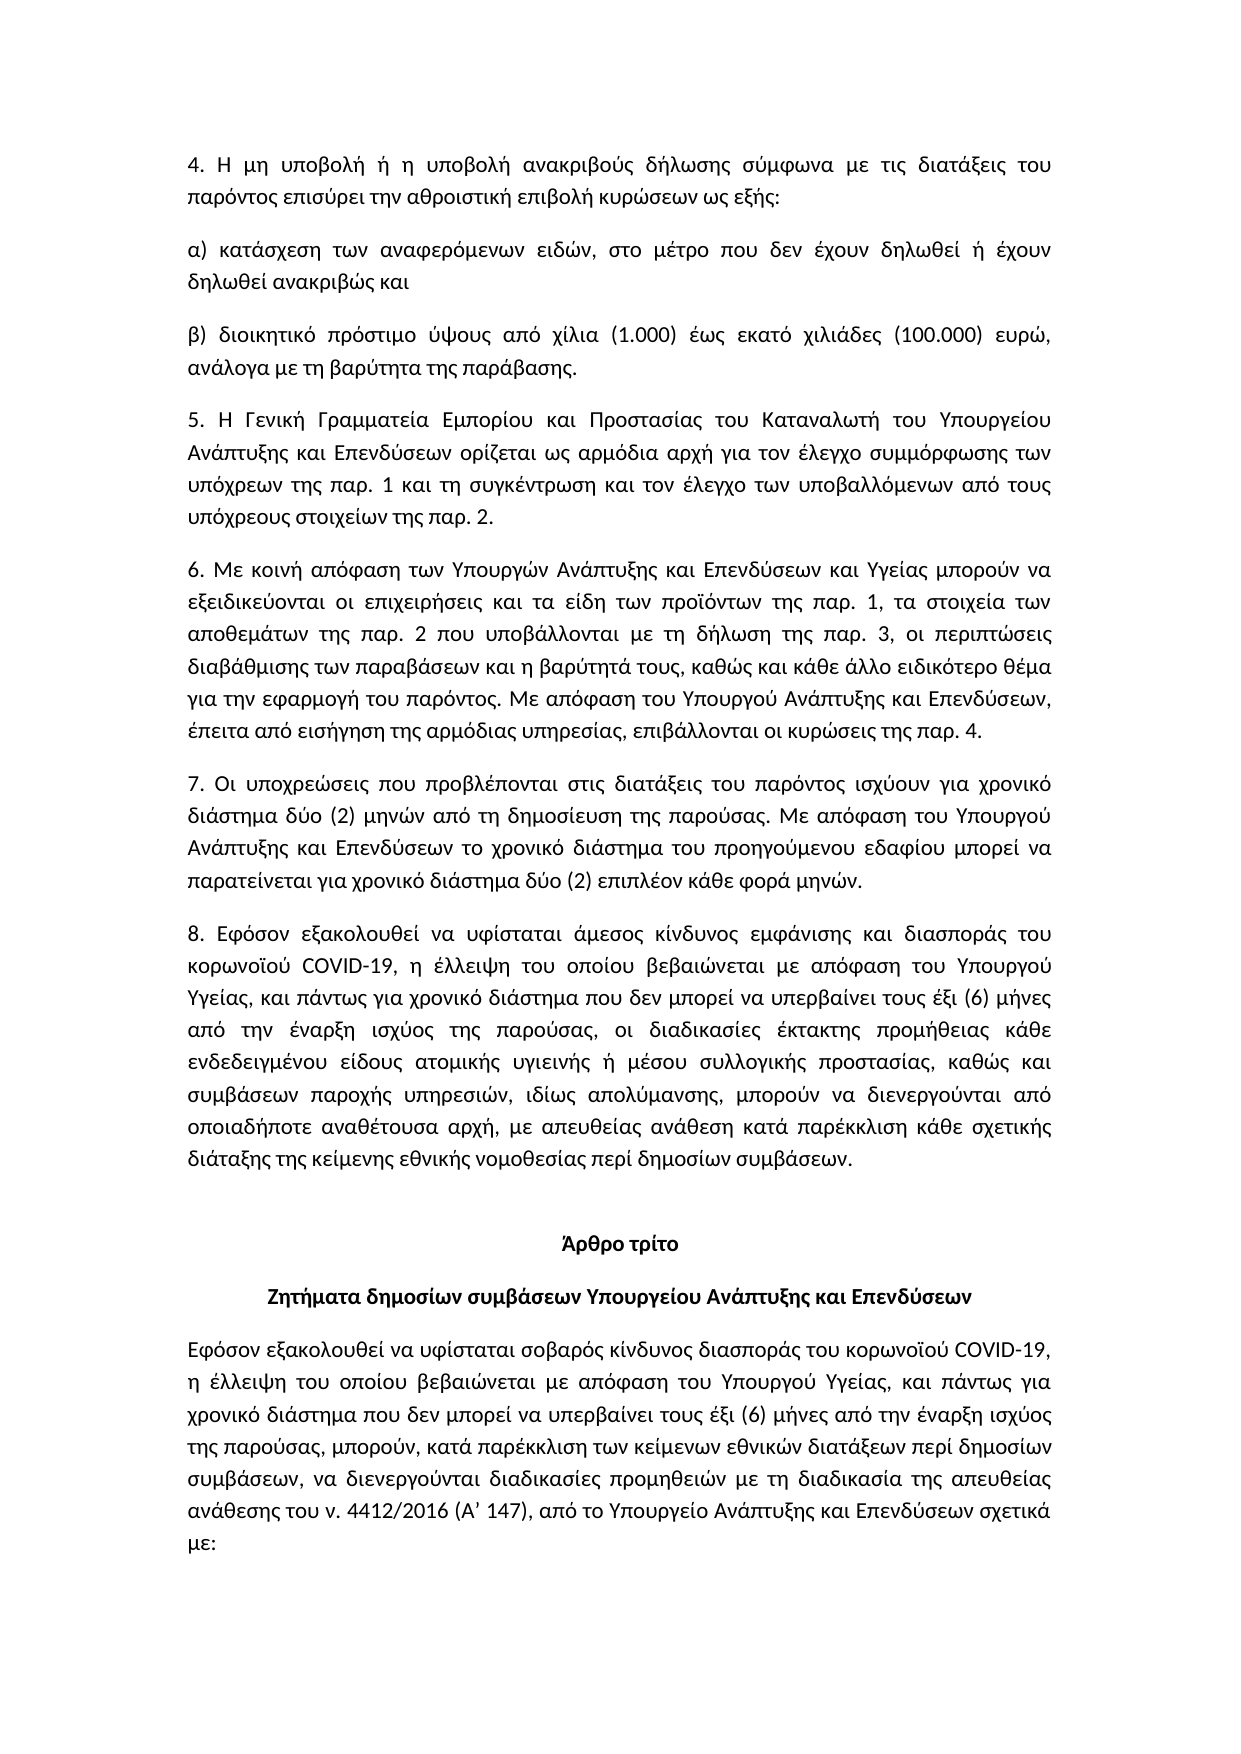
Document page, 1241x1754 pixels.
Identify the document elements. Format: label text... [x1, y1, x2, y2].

text Άρθρο τρίτο [187, 1229, 1053, 1257]
text 5. Η Γενική Γραμματεία Εμπορίου και Προστασίας του Καταναλωτή του Υπουργείου Ανάπτυξης και Επενδύσεων ορίζεται ως αρμόδια αρχή για τον έλεγχο συμμόρφωσης των υπόχρεων της παρ. 1 και τη συγκέντρωση και τον έλεγχο των υποβαλλόμενων από τους υπόχρεους στοιχείων της παρ. 2. [187, 406, 1053, 530]
text 6. Με κοινή απόφαση των Υπουργών Ανάπτυξης και Επενδύσεων και Υγείας μπορούν να εξειδικεύονται οι επιχειρήσεις και τα είδη των προϊόντων της παρ. 1, τα στοιχεία των αποθεμάτων της παρ. 2 που υποβάλλονται με τη δήλωση της παρ. 3, οι περιπτώσεις διαβάθμισης των παραβάσεων και η βαρύτητά τους, καθώς και κάθε άλλο ειδικότερο θέμα για την εφαρμογή του παρόντος. Με απόφαση του Υπουργού Ανάπτυξης και Επενδύσεων, έπειτα από εισήγηση της αρμόδιας υπηρεσίας, επιβάλλονται οι κυρώσεις της παρ. 4. [187, 555, 1053, 744]
text 4. Η μη υποβολή ή η υποβολή ανακριβούς δήλωσης σύμφωνα με τις διατάξεις του παρόντος επισύρει την αθροιστική επιβολή κυρώσεων ως εξής: [187, 150, 1053, 210]
text Ζητήματα δημοσίων συμβάσεων Υπουργείου Ανάπτυξης και Επενδύσεων [187, 1282, 1053, 1310]
text α) κατάσχεση των αναφερόμενων ειδών, στο μέτρο που δεν έχουν δηλωθεί ή έχουν δηλωθεί ανακριβώς και [187, 235, 1053, 295]
text Εφόσον εξακολουθεί να υφίσταται σοβαρός κίνδυνος διασποράς του κορωνοϊού COVID-19, η έλλειψη του οποίου βεβαιώνεται με απόφαση του Υπουργού Υγείας, και πάντως για χρονικό διάστημα που δεν μπορεί να υπερβαίνει τους έξι (6) μήνες από την έναρξη ισχύος της παρούσας, μπορούν, κατά παρέκκλιση των κείμενων εθνικών διατάξεων περί δημοσίων συμβάσεων, να διενεργούνται διαδικασίες προμηθειών με τη διαδικασία της απευθείας ανάθεσης του ν. 4412/2016 (Α’ 147), από το Υπουργείο Ανάπτυξης και Επενδύσεων σχετικά με: [187, 1335, 1053, 1556]
text 7. Οι υποχρεώσεις που προβλέπονται στις διατάξεις του παρόντος ισχύουν για χρονικό διάστημα δύο (2) μηνών από τη δημοσίευση της παρούσας. Με απόφαση του Υπουργού Ανάπτυξης και Επενδύσεων το χρονικό διάστημα του προηγούμενου εδαφίου μπορεί να παρατείνεται για χρονικό διάστημα δύο (2) επιπλέον κάθε φορά μηνών. [187, 769, 1053, 894]
text 8. Εφόσον εξακολουθεί να υφίσταται άμεσος κίνδυνος εμφάνισης και διασποράς του κορωνοϊού COVID-19, η έλλειψη του οποίου βεβαιώνεται με απόφαση του Υπουργού Υγείας, και πάντως για χρονικό διάστημα που δεν μπορεί να υπερβαίνει τους έξι (6) μήνες από την έναρξη ισχύος της παρούσας, οι διαδικασίες έκτακτης προμήθειας κάθε ενδεδειγμένου είδους ατομικής υγιεινής ή μέσου συλλογικής προστασίας, καθώς και συμβάσεων παροχής υπηρεσιών, ιδίως απολύμανσης, μπορούν να διενεργούνται από οποιαδήποτε αναθέτουσα αρχή, με απευθείας ανάθεση κατά παρέκκλιση κάθε σχετικής διάταξης της κείμενης εθνικής νομοθεσίας περί δημοσίων συμβάσεων. [187, 919, 1053, 1172]
text β) διοικητικό πρόστιμο ύψους από χίλια (1.000) έως εκατό χιλιάδες (100.000) ευρώ, ανάλογα με τη βαρύτητα της παράβασης. [187, 320, 1053, 381]
